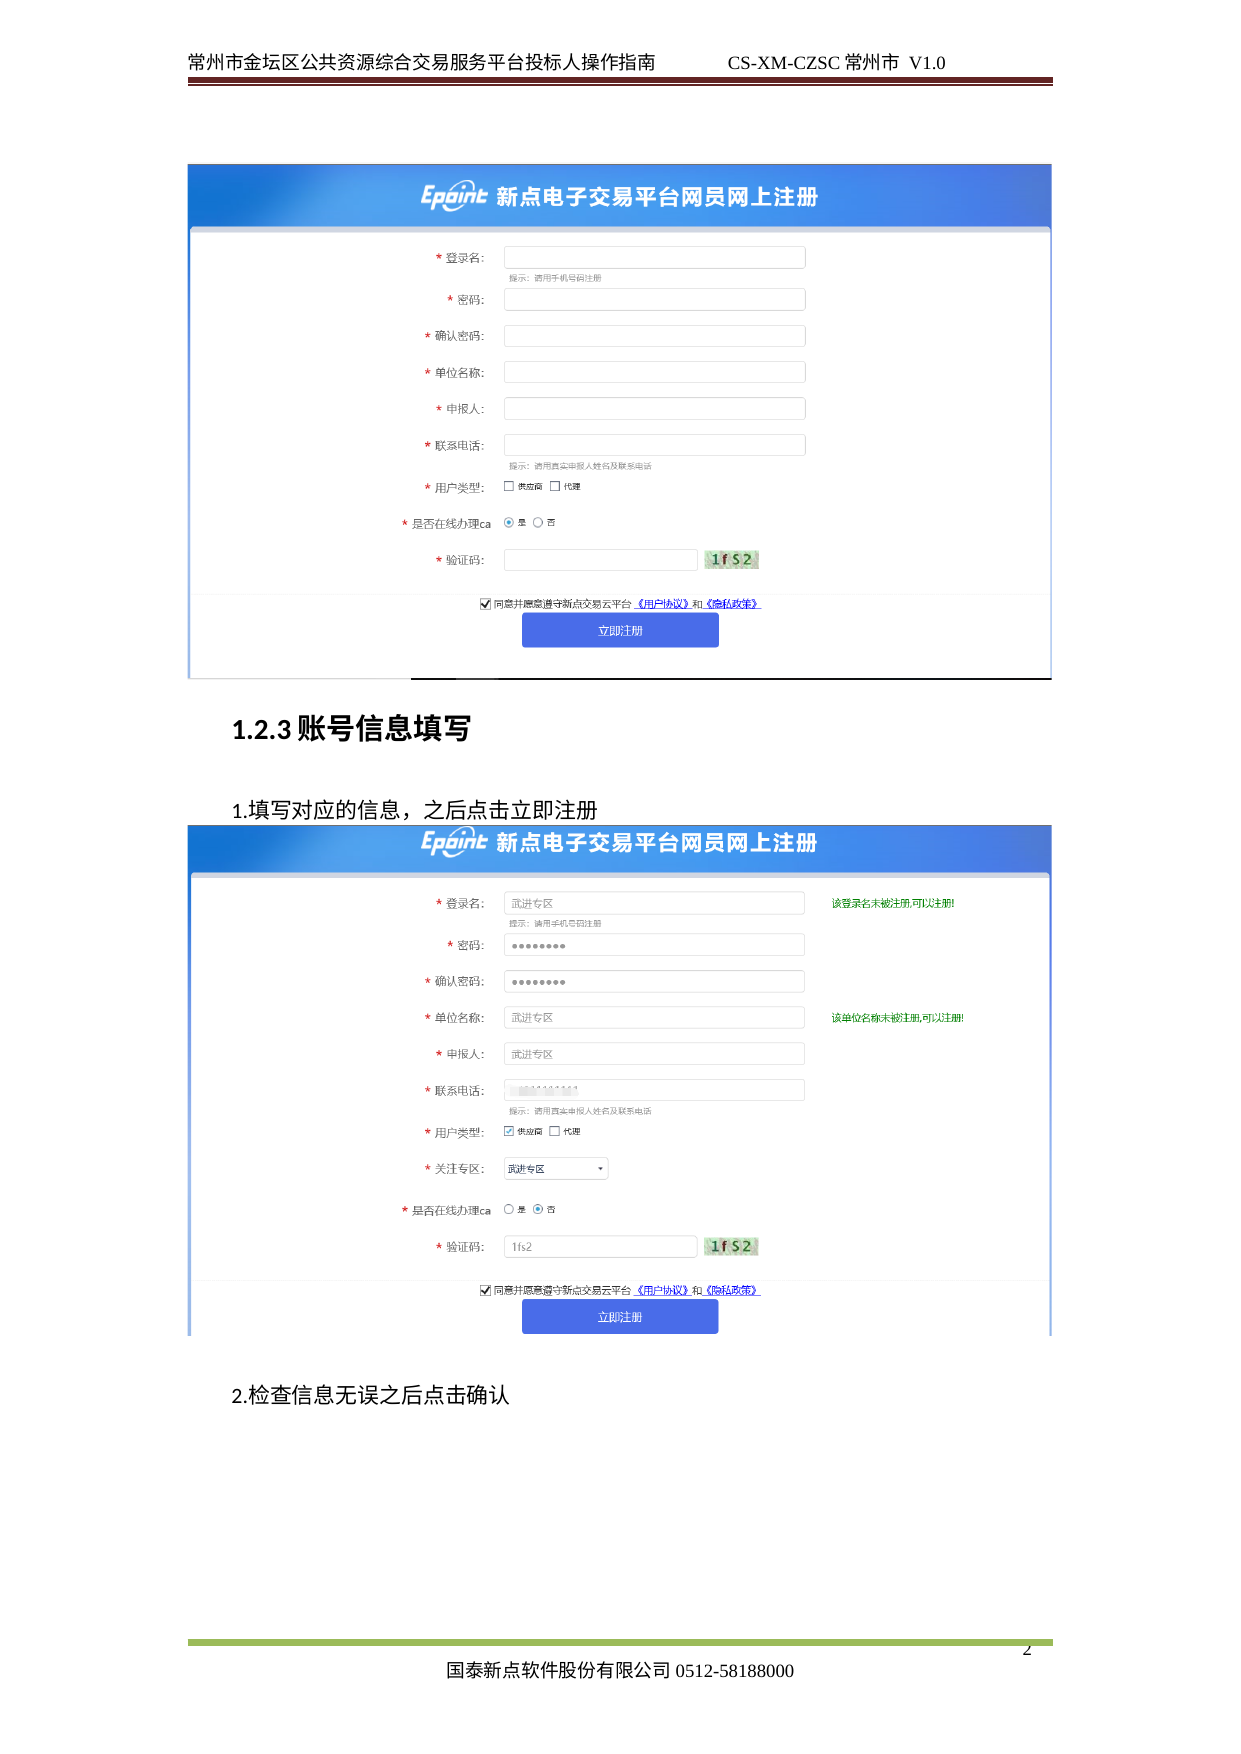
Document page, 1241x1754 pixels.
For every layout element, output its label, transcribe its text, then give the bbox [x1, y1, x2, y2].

text 1.填写对应的信息，之后点击立即注册 [187, 793, 1053, 826]
text 2.检查信息无误之后点击确认 [187, 1378, 1053, 1411]
picture [187, 825, 1052, 1336]
picture [187, 162, 1052, 680]
subtitle 1.2.3账号信息填写 [187, 694, 1053, 759]
